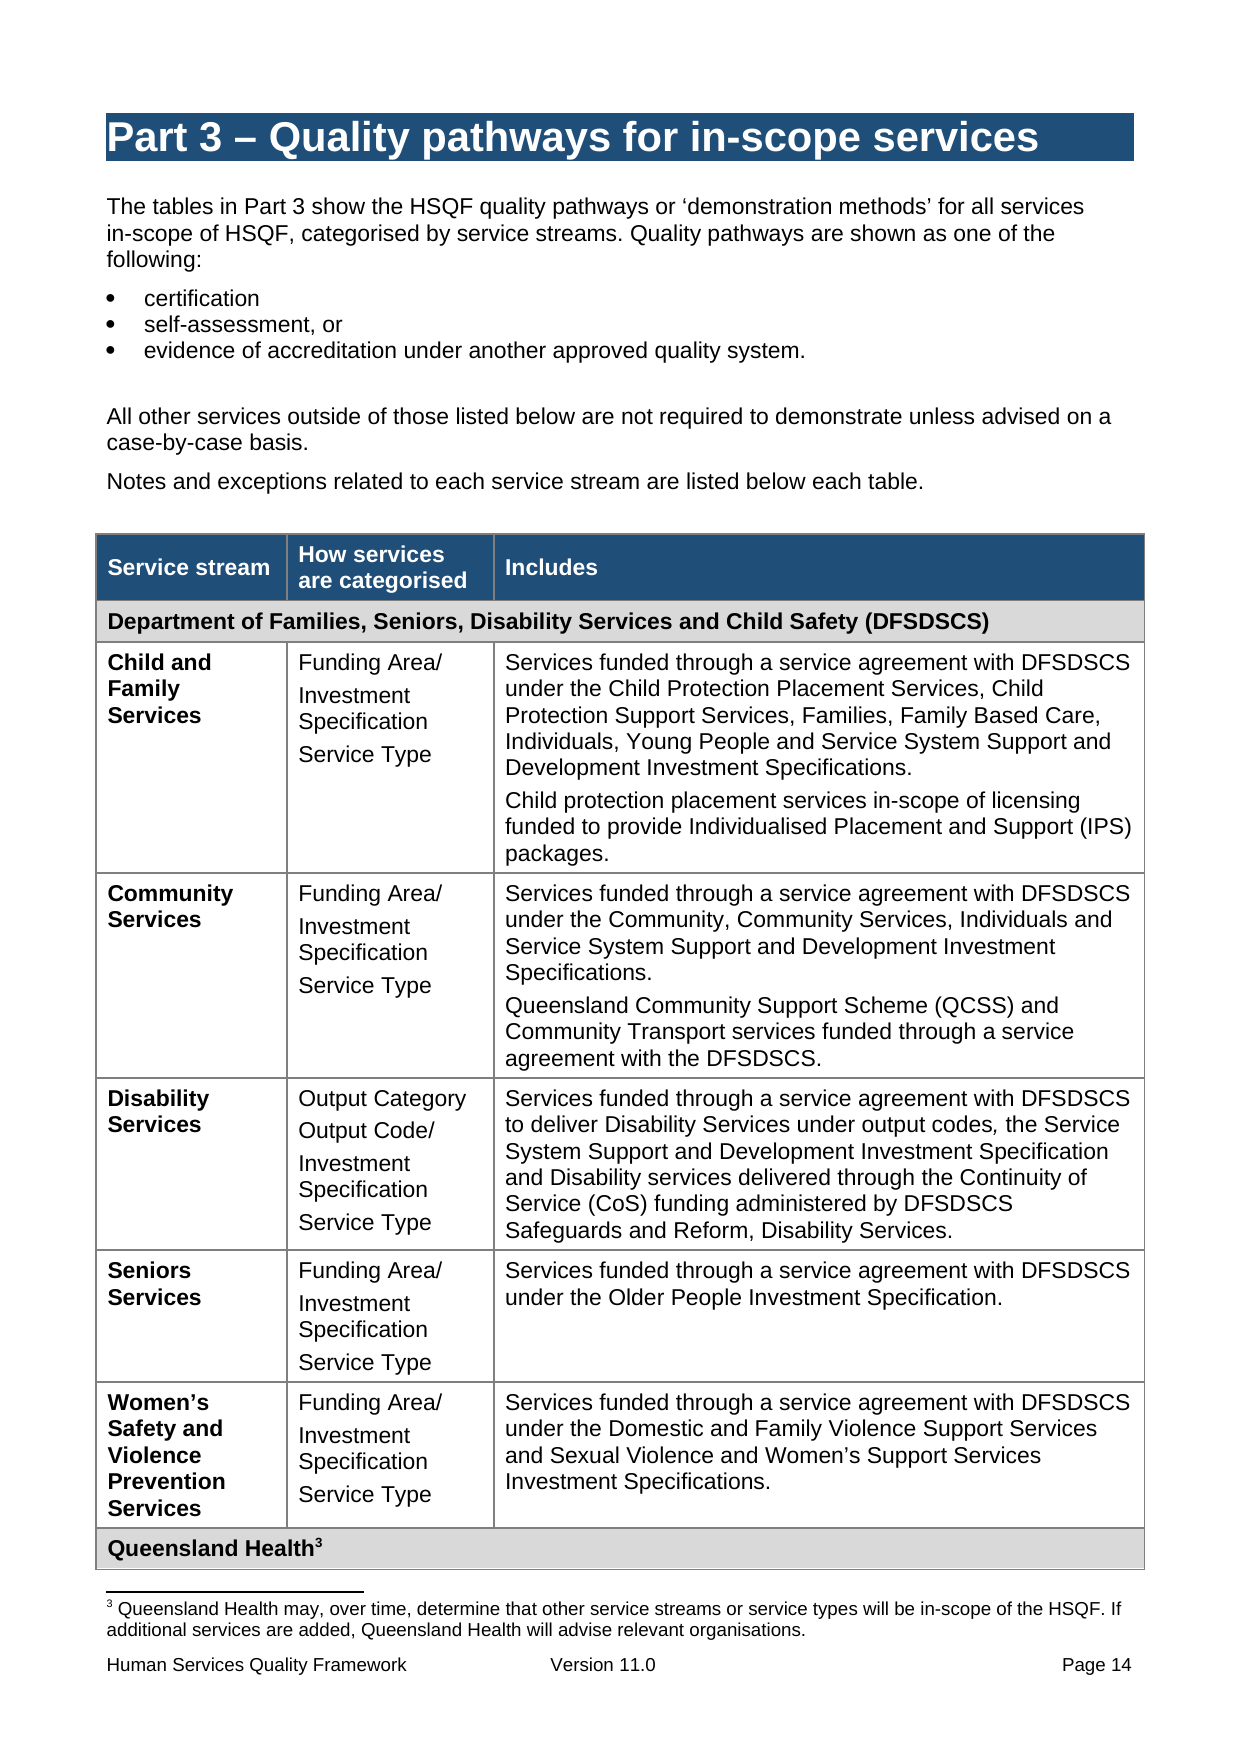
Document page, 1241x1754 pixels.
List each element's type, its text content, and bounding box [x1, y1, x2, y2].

table_cell Child and Family Services [97, 643, 286, 872]
table_cell Funding Area/ Investment Specification Service Type [288, 874, 493, 1077]
table_cell Women’s Safety and Violence Prevention Services [97, 1383, 286, 1527]
list evidence of accreditation under another approved quality system. [106, 337, 1134, 390]
list self-assessment, or [106, 311, 1134, 337]
table_cell Services funded through a service agreement with DFSDSCS to deliver Disability Services under output codes, the Service System Support and Development Investment Specification and Disability services delivered through the Continuity of Service (CoS) funding administered by DFSDSCS Safeguards and Reform, Disability Services. [495, 1079, 1144, 1249]
table_header Service stream [97, 535, 286, 600]
table_cell Funding Area/ Investment Specification Service Type [288, 643, 493, 872]
text Notes and exceptions related to each service stream are listed below each table. [106, 468, 1134, 521]
table_cell Services funded through a service agreement with DFSDSCS under the Community, Community Services, Individuals and Service System Support and Development Investment Specifications. Queensland Community Support Scheme (QCSS) and Community Transport services funded through a service agreement with the DFSDSCS. [495, 874, 1144, 1077]
table_cell Community Services [97, 874, 286, 1077]
list certification [106, 285, 1134, 311]
table_cell Disability Services [97, 1079, 286, 1249]
table_cell Department of Families, Seniors, Disability Services and Child Safety (DFSDSCS) [97, 601, 1144, 641]
table_cell Services funded through a service agreement with DFSDSCS under the Domestic and Family Violence Support Services and Sexual Violence and Women’s Support Services Investment Specifications. [495, 1383, 1144, 1527]
table_cell Services funded through a service agreement with DFSDSCS under the Older People Investment Specification. [495, 1251, 1144, 1381]
table_header How services are categorised [288, 535, 493, 600]
text The tables in Part 3 show the HSQF quality pathways or ‘demonstration methods’ for all services in-scope of HSQF, categorised by service streams. Quality pathways are shown as one of the following: [106, 167, 1134, 272]
table_cell Output Category Output Code/ Investment Specification Service Type [288, 1079, 493, 1249]
table_cell Queensland Health [97, 1529, 1144, 1568]
table_cell Seniors Services [97, 1251, 286, 1381]
subtitle Part 3 – Quality pathways for in-scope services [106, 113, 1134, 161]
table_cell Funding Area/ Investment Specification Service Type [288, 1383, 493, 1527]
table_cell Services funded through a service agreement with DFSDSCS under the Child Protection Placement Services, Child Protection Support Services, Families, Family Based Care, Individuals, Young People and Service System Support and Development Investment Specifications. Child protection placement services in-scope of licensing funded to provide Individualised Placement and Support (IPS) packages. [495, 643, 1144, 872]
text All other services outside of those listed below are not required to demonstrate unless advised on a case-by-case basis. [106, 403, 1134, 455]
table_header Includes [495, 535, 1144, 600]
table_cell Funding Area/ Investment Specification Service Type [288, 1251, 493, 1381]
